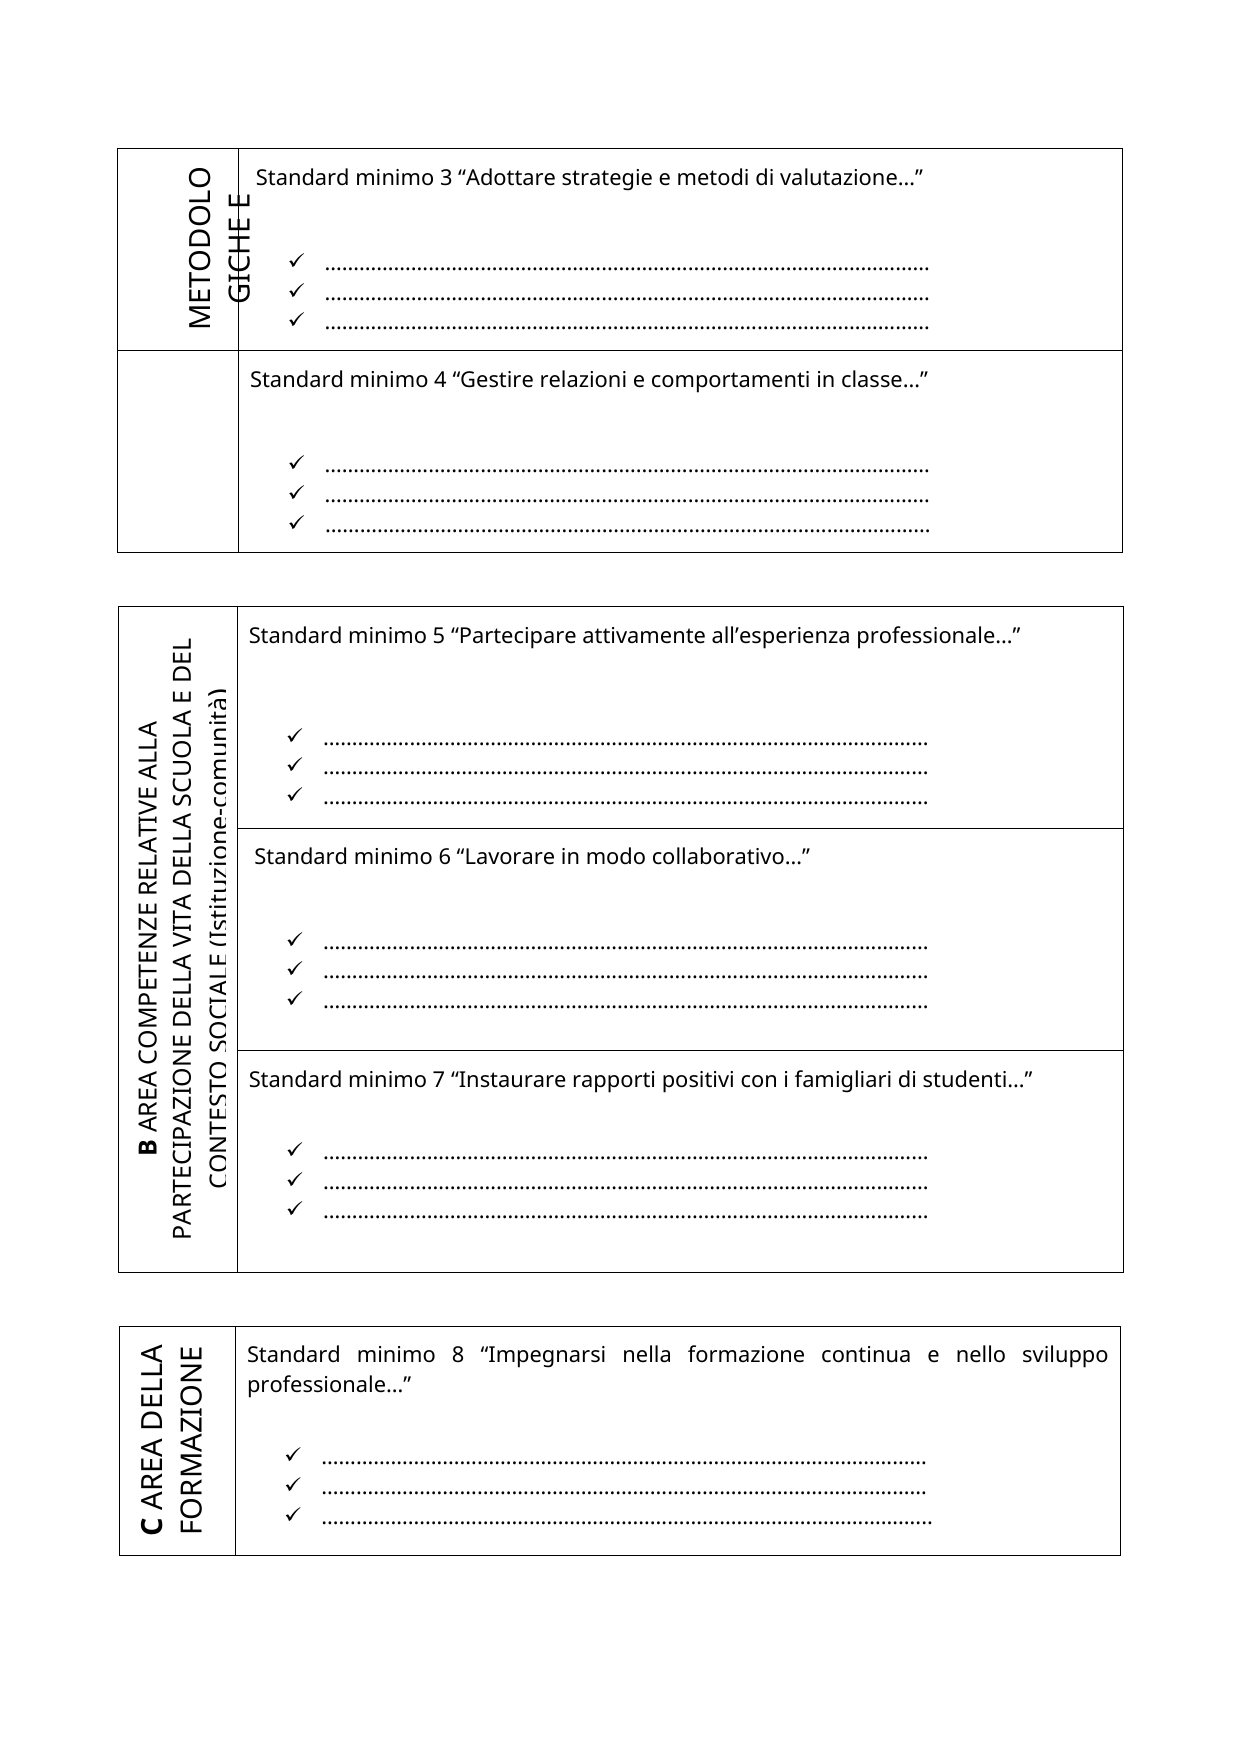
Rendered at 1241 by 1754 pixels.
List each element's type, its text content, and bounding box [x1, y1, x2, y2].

table_header B AREA COMPETENZE RELATIVE ALLA PARTECIPAZIONE DELLA VITA DELLA SCUOLA E DEL CONTESTO SOCIALE (Istituzione-comunità) (Istituzione - comunità) [119, 607, 237, 1272]
table_header Standard minimo 8 “Impegnarsi nella formazione continua e nello sviluppo professionale…” …………………………………………………………………………………………… …………………………………………………………………………………………… ………………………………………………………………………….………………... [236, 1327, 1120, 1554]
table_cell Standard minimo 6 “Lavorare in modo collaborativo…” …………………………………………………………………………………………… …………………………………………………………………………………………… …………………………………………………………………………………………… [238, 829, 1123, 1050]
table_cell [118, 351, 238, 552]
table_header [120, 1327, 235, 1554]
table_header Standard minimo 5 “Partecipare attivamente all’esperienza professionale…” …………………………………………………………………………………………… …………………………………………………………………………………………… …………………………………………………………………………………………… [238, 607, 1123, 827]
table_cell Standard minimo 3 “Adottare strategie e metodi di valutazione…” …………………………………………………………………………………………… …………………………………………………………………………………………… …………………………………………………………………………………………… [239, 149, 1122, 350]
table_cell Standard minimo 7 “Instaurare rapporti positivi con i famigliari di studenti…” …………………………………………………………………………………………… …………………………………………………………………………………………… …………………………………………………………………………………………… [238, 1051, 1123, 1272]
table_cell Standard minimo 4 “Gestire relazioni e comportamenti in classe…” …………………………………………………………………………………………… …………………………………………………………………………………………… …………………………………………………………………………………………… [239, 351, 1122, 552]
